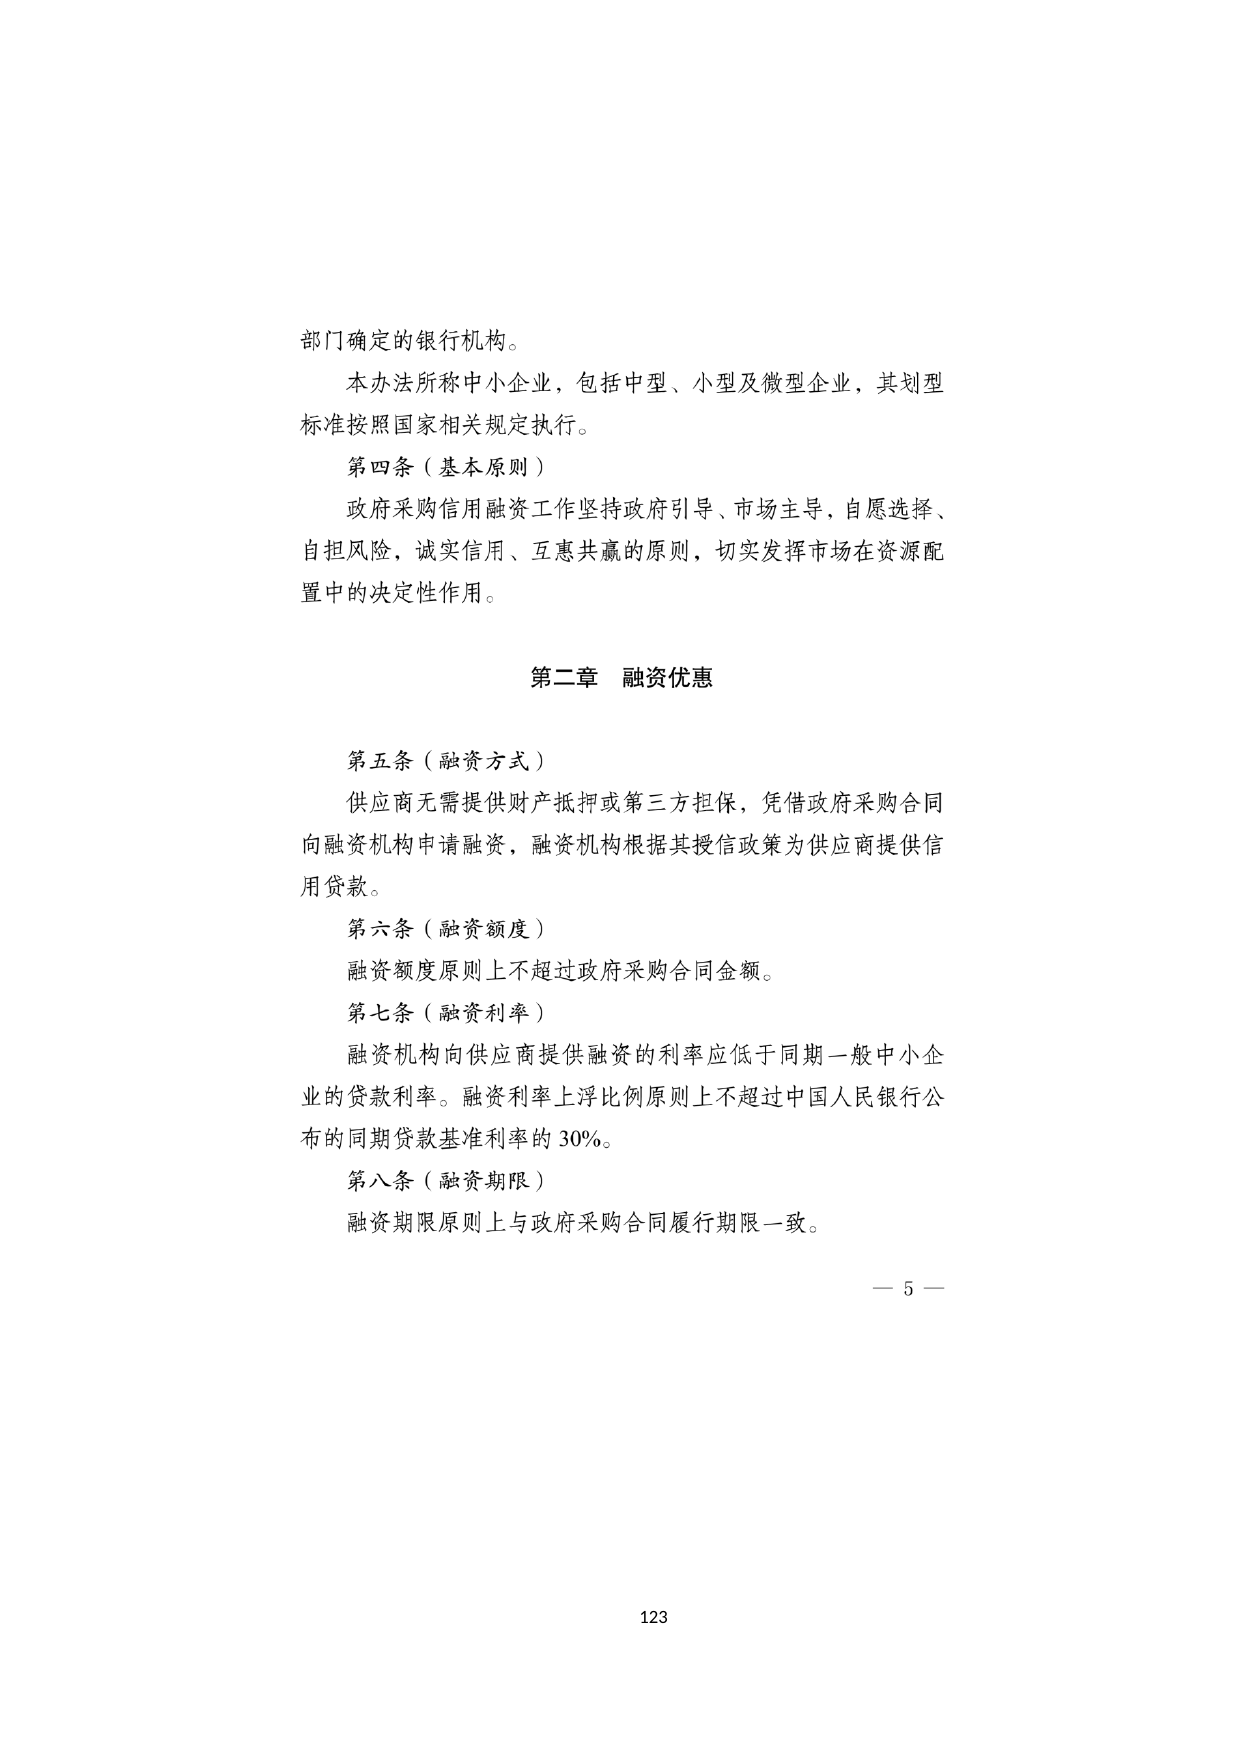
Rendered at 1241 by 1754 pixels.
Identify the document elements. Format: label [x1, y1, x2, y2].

picture [187, 167, 1054, 1392]
